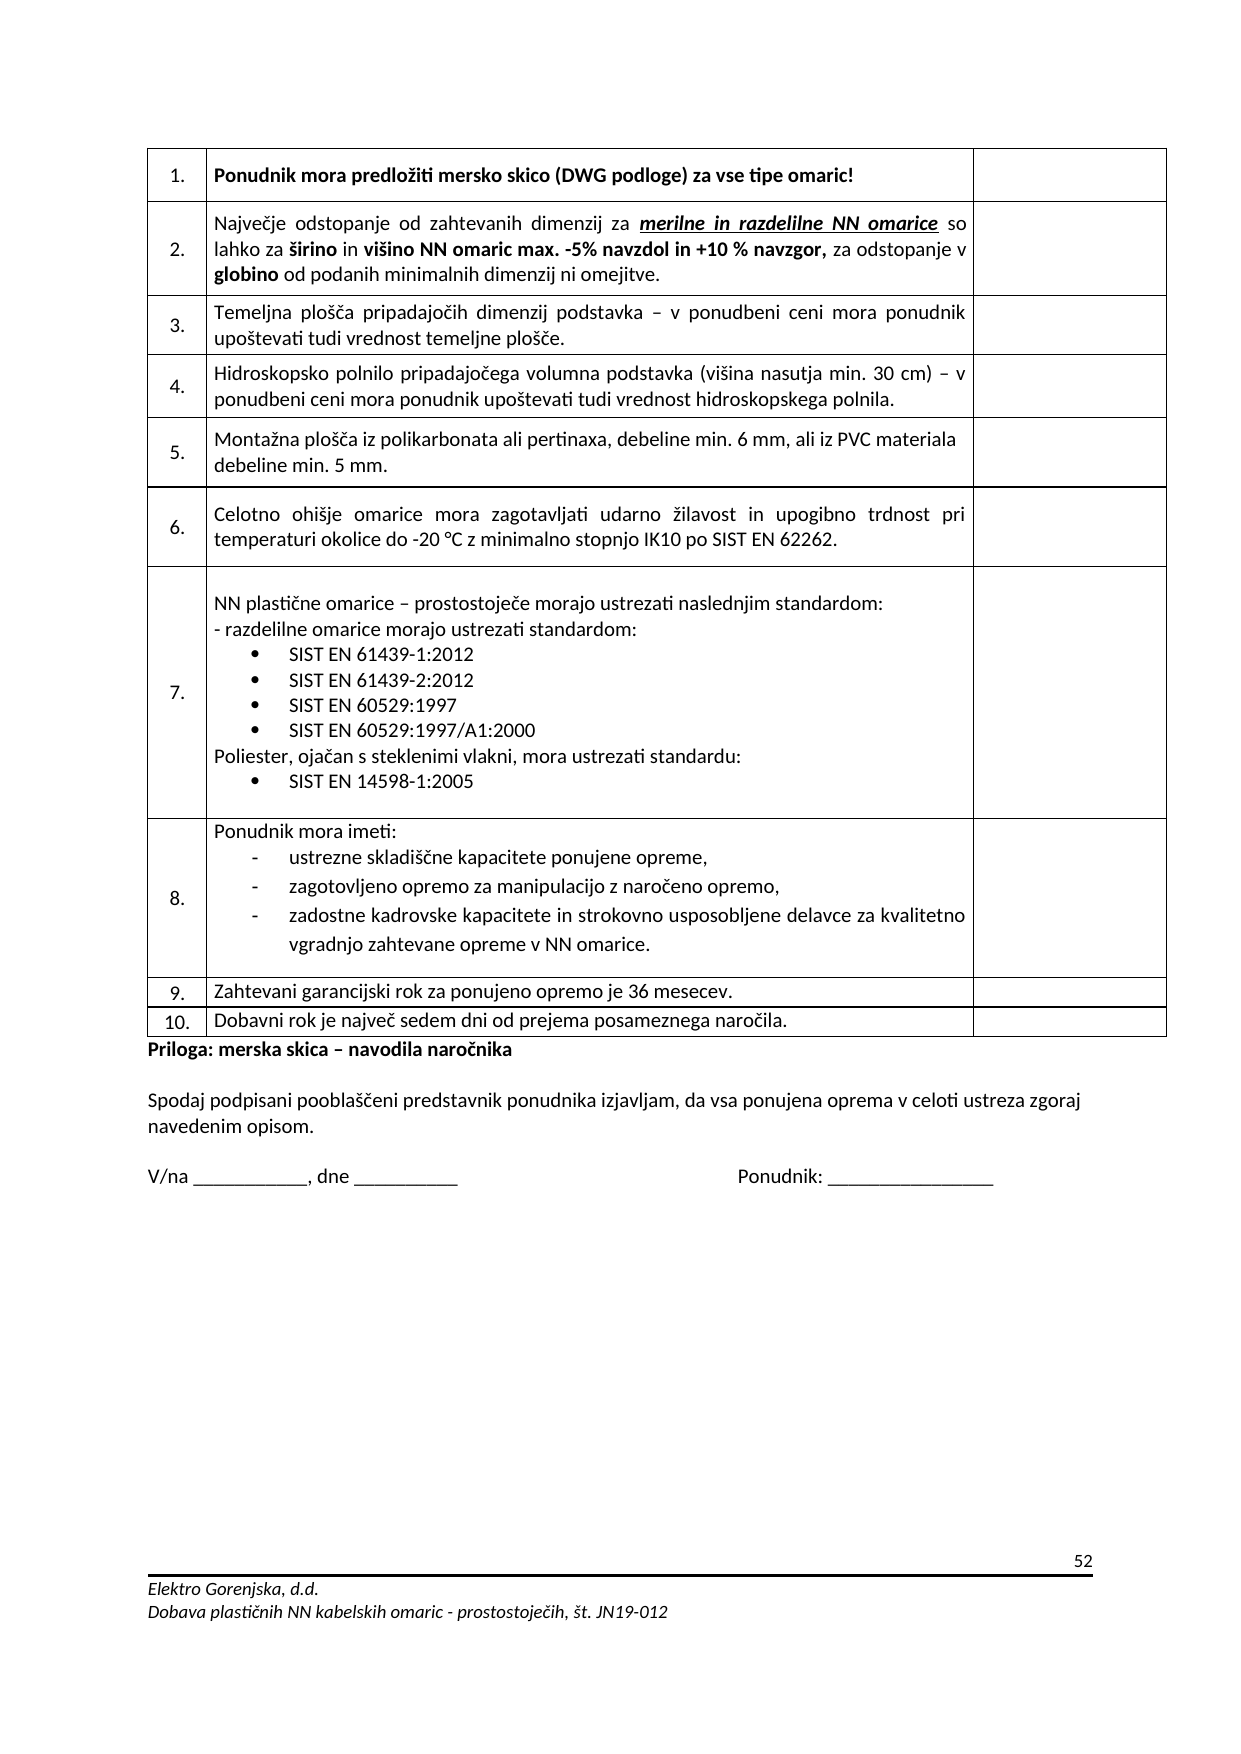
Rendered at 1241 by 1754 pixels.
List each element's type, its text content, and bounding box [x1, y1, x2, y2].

table_cell 6. [148, 488, 206, 566]
table_cell [974, 978, 1166, 1006]
table_cell [974, 296, 1166, 354]
table_cell [974, 202, 1166, 295]
table_cell 5. [148, 418, 206, 486]
table_cell [974, 418, 1166, 486]
table_cell [974, 1008, 1166, 1036]
table_cell Največje odstopanje od zahtevanih dimenzij za merilne in razdelilne NN omarice so lahko za širino in višino NN omaric max. -5% navzdol in +10 % navzgor, za odstopanje v globino od podanih minimalnih dimenzij ni omejitve. [207, 202, 973, 295]
table_cell 1. [148, 149, 206, 201]
table_cell 10. [148, 1008, 206, 1036]
table_cell [974, 819, 1166, 977]
table_cell Temeljna plošča pripadajočih dimenzij podstavka – v ponudbeni ceni mora ponudnik upoštevati tudi vrednost temeljne plošče. [207, 296, 973, 354]
table_cell Montažna plošča iz polikarbonata ali pertinaxa, debeline min. 6 mm, ali iz PVC materiala debeline min. 5 mm. [207, 418, 973, 486]
table_cell 7. [148, 567, 206, 818]
table_cell 4. [148, 355, 206, 417]
table_cell Celotno ohišje omarice mora zagotavljati udarno žilavost in upogibno trdnost pri temperaturi okolice do -20 °C z minimalno stopnjo IK10 po SIST EN 62262. [207, 488, 973, 566]
table_cell 2. [148, 202, 206, 295]
table_cell [974, 355, 1166, 417]
table_cell [974, 488, 1166, 566]
table_cell [974, 149, 1166, 201]
table_cell 9. [148, 978, 206, 1006]
table_cell 3. [148, 296, 206, 354]
text V/na ___________, dne __________ Ponudnik: ________________ [148, 1164, 1093, 1189]
table_cell NN plastične omarice – prostostoječe morajo ustrezati naslednjim standardom: - razdelilne omarice morajo ustrezati standardom: SIST EN 61439-1:2012 SIST EN 61439-2:2012 SIST EN 60529:1997 SIST EN 60529:1997/A1:2000 Poliester, ojačan s steklenimi vlakni, mora ustrezati standardu: SIST EN 14598-1:2005 [207, 567, 973, 818]
table_cell Ponudnik mora imeti: ustrezne skladiščne kapacitete ponujene opreme, zagotovljeno opremo za manipulacijo z naročeno opremo, zadostne kadrovske kapacitete in strokovno usposobljene delavce za kvalitetno vgradnjo zahtevane opreme v NN omarice. [207, 819, 973, 977]
table_cell Dobavni rok je največ sedem dni od prejema posameznega naročila. [207, 1008, 973, 1036]
text Priloga: merska skica – navodila naročnika [148, 1037, 1093, 1062]
table_cell Ponudnik mora predložiti mersko skico (DWG podloge) za vse tipe omaric! [207, 149, 973, 201]
table_cell 8. [148, 819, 206, 977]
table_cell [974, 567, 1166, 818]
table_cell Hidroskopsko polnilo pripadajočega volumna podstavka (višina nasutja min. 30 cm) – v ponudbeni ceni mora ponudnik upoštevati tudi vrednost hidroskopskega polnila. [207, 355, 973, 417]
text Spodaj podpisani pooblaščeni predstavnik ponudnika izjavljam, da vsa ponujena oprema v celoti ustreza zgoraj navedenim opisom. [148, 1087, 1093, 1138]
table_cell Zahtevani garancijski rok za ponujeno opremo je 36 mesecev. [207, 978, 973, 1006]
